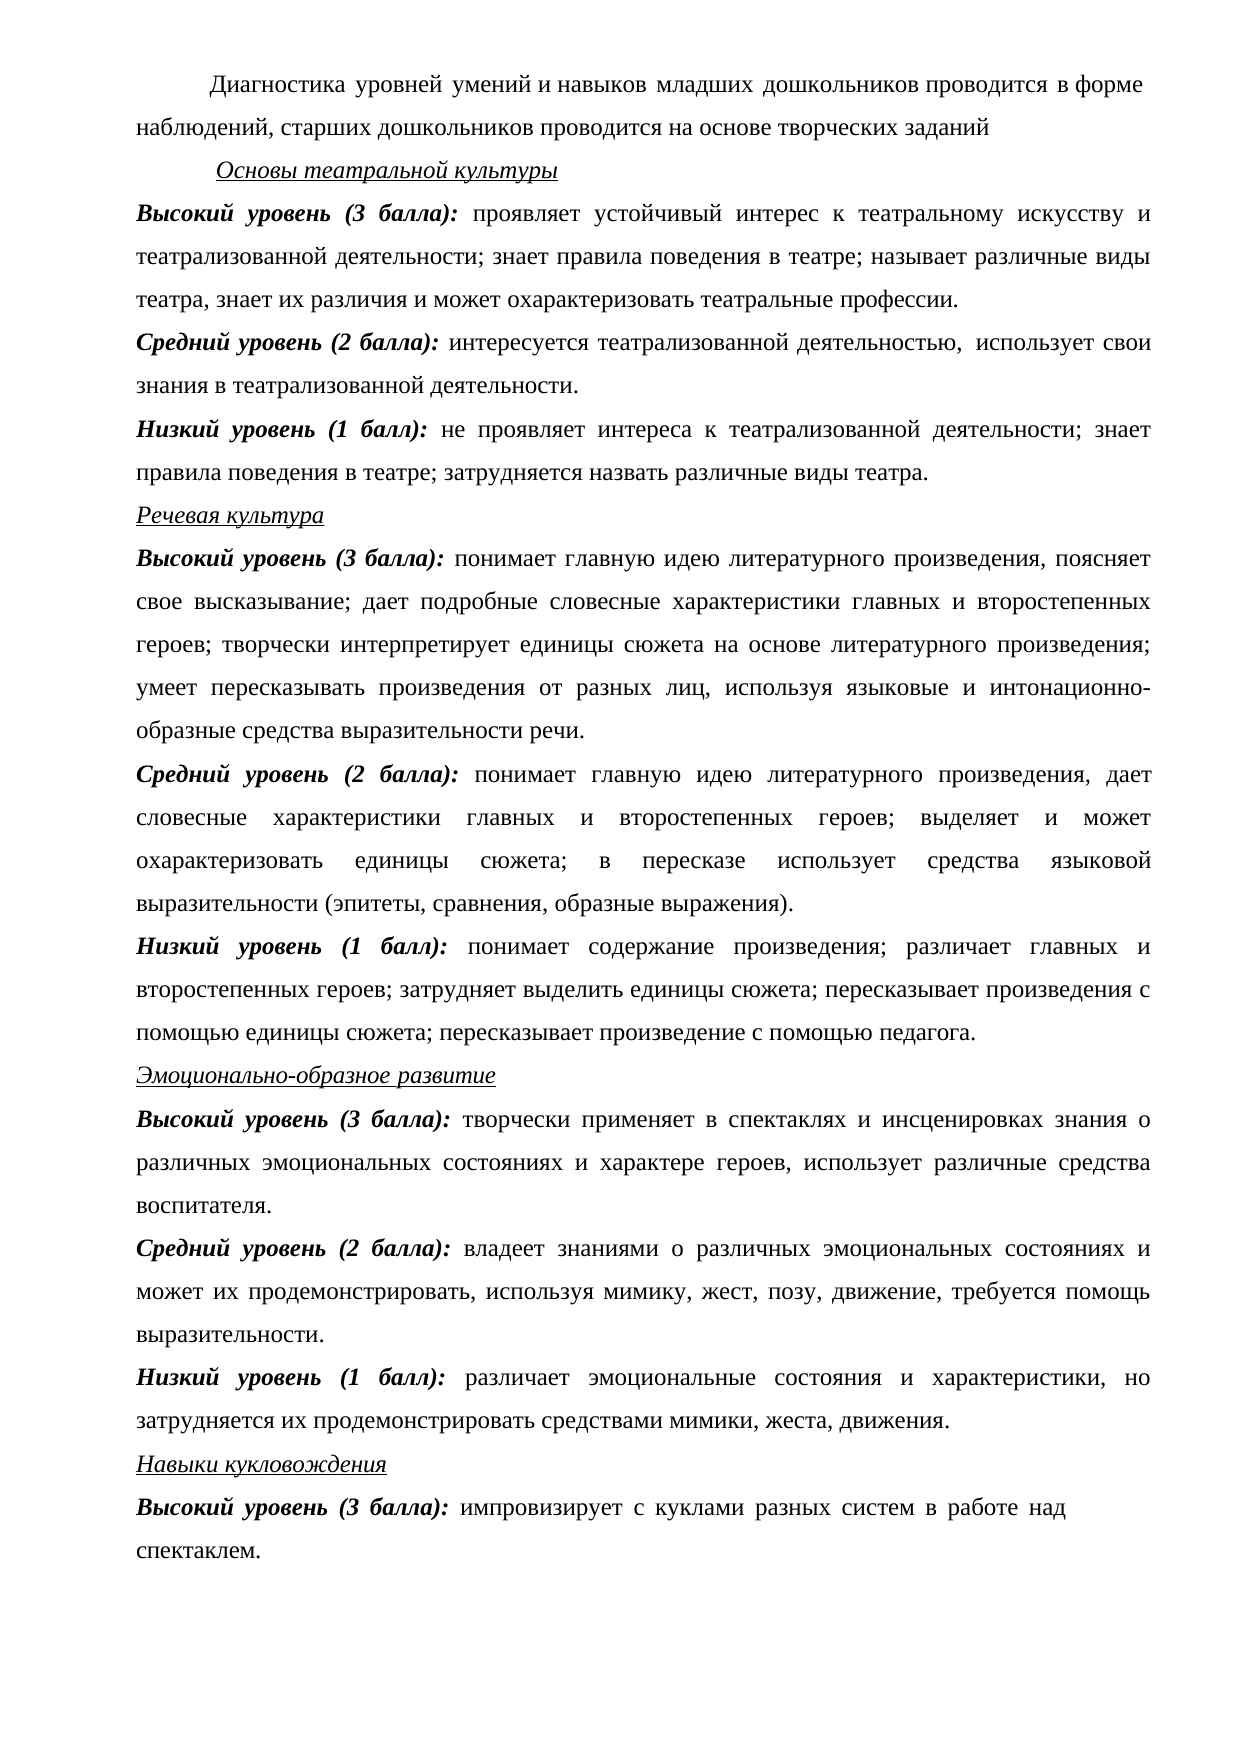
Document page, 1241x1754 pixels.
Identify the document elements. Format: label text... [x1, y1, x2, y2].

text Навыки кукловождения [136, 1449, 1151, 1477]
text Высокий уровень (3 балла): проявляет устойчивый интерес к театральному искусству и театрализованной деятельности; знает правила поведения в театре; называет различные виды театра, знает их различия и может охарактеризовать театральные профессии. [136, 198, 1152, 313]
text Эмоционально-образное развитие [136, 1061, 1196, 1089]
text Средний уровень (2 балла): понимает главную идею литературного произведения, дает словесные характеристики главных и второстепенных героев; выделяет и может охарактеризовать единицы сюжета; в пересказе использует средства языковой выразительности (эпитеты, сравнения, образные выражения). [136, 759, 1152, 917]
text Высокий уровень (3 балла): импровизирует с куклами разных систем в работе над спектаклем. [136, 1492, 1196, 1564]
text Речевая культура [136, 500, 1196, 529]
text Диагностика уровней умений и навыков младших дошкольников проводится в форме наблюдений, старших дошкольников проводится на основе творческих заданий [136, 69, 1196, 141]
text Низкий уровень (1 балл): различает эмоциональные состояния и характеристики, но затрудняется их продемонстрировать средствами мимики, жеста, движения. [136, 1362, 1151, 1434]
text Основы театральной культуры [136, 155, 1196, 184]
text Средний уровень (2 балла): владеет знаниями о различных эмоциональных состояниях и может их продемонстрировать, используя мимику, жест, позу, движение, требуется помощь выразительности. [136, 1233, 1151, 1348]
text Средний уровень (2 балла): интересуется театрализованной деятельностью, использует свои знания в театрализованной деятельности. [136, 327, 1152, 399]
text Низкий уровень (1 балл): не проявляет интереса к театрализованной деятельности; знает правила поведения в театре; затрудняется назвать различные виды театра. [136, 414, 1151, 486]
text Высокий уровень (3 балла): понимает главную идею литературного произведения, поясняет свое высказывание; дает подробные словесные характеристики главных и второстепенных героев; творчески интерпретирует единицы сюжета на основе литературного произведения; умеет пересказывать произведения от разных лиц, используя языковые и интонационно-образные средства выразительности речи. [136, 543, 1151, 744]
text Высокий уровень (3 балла): творчески применяет в спектаклях и инсценировках знания о различных эмоциональных состояниях и характере героев, использует различные средства воспитателя. [136, 1104, 1151, 1219]
text Низкий уровень (1 балл): понимает содержание произведения; различает главных и второстепенных героев; затрудняет выделить единицы сюжета; пересказывает произведения с помощью единицы сюжета; пересказывает произведение с помощью педагога. [136, 931, 1151, 1046]
